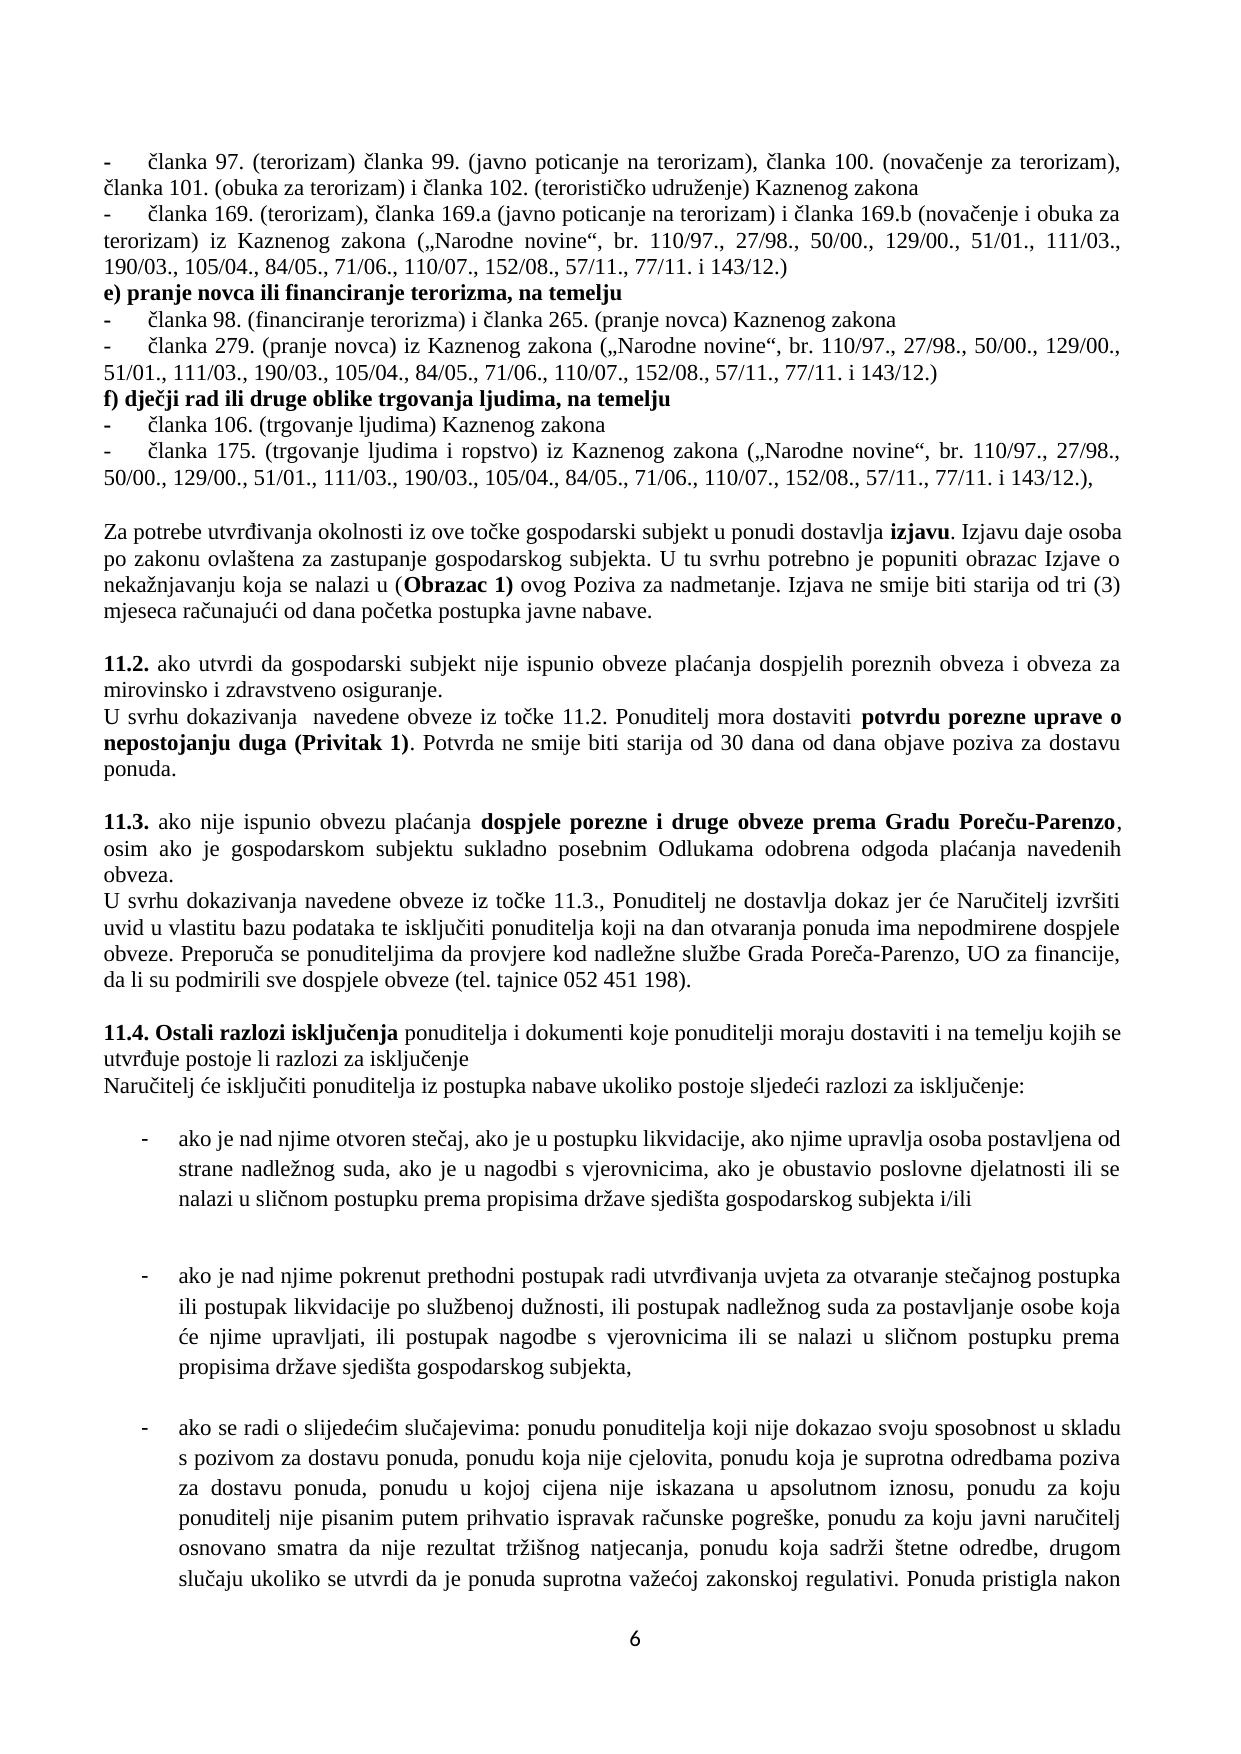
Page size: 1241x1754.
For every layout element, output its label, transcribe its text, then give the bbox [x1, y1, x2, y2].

text - članka 175. (trgovanje ljudima i ropstvo) iz Kaznenog zakona („Narodne novine“, br. 110/97., 27/98., 50/00., 129/00., 51/01., 111/03., 190/03., 105/04., 84/05., 71/06., 110/07., 152/08., 57/11., 77/11. i 143/12.), [103, 438, 1122, 490]
text f) dječji rad ili druge oblike trgovanja ljudima, na temelju [103, 385, 1122, 411]
text 11.4. Ostali razlozi isključenja ponuditelja i dokumenti koje ponuditelji moraju dostaviti i na temelju kojih se utvrđuje postoje li razlozi za isključenje [103, 1019, 1122, 1072]
text U svrhu dokazivanja navedene obveze iz točke 11.3., Ponuditelj ne dostavlja dokaz jer će Naručitelj izvršiti uvid u vlastitu bazu podataka te isključiti ponuditelja koji na dan otvaranja ponuda ima nepodmirene dospjele obveze. Preporuča se ponuditeljima da provjere kod nadležne službe Grada Poreča-Parenzo, UO za financije, da li su podmirili sve dospjele obveze (tel. tajnice 052 451 198). [103, 887, 1122, 993]
text Za potrebe utvrđivanja okolnosti iz ove točke gospodarski subjekt u ponudi dostavlja izjavu. Izjavu daje osoba po zakonu ovlaštena za zastupanje gospodarskog subjekta. U tu svrhu potrebno je popuniti obrazac Izjave o nekažnjavanju koja se nalazi u (Obrazac 1) ovog Poziva za nadmetanje. Izjava ne smije biti starija od tri (3) mjeseca računajući od dana početka postupka javne nabave. [103, 518, 1122, 624]
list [141, 1413, 1122, 1591]
text - članka 279. (pranje novca) iz Kaznenog zakona („Narodne novine“, br. 110/97., 27/98., 50/00., 129/00., 51/01., 111/03., 190/03., 105/04., 84/05., 71/06., 110/07., 152/08., 57/11., 77/11. i 143/12.) [103, 332, 1122, 385]
text Naručitelj će isključiti ponuditelja iz postupka nabave ukoliko postoje sljedeći razlozi za isključenje: [103, 1072, 1122, 1098]
text - članka 97. (terorizam) članka 99. (javno poticanje na terorizam), članka 100. (novačenje za terorizam), članka 101. (obuka za terorizam) i članka 102. (terorističko udruženje) Kaznenog zakona [103, 148, 1122, 200]
text 11.3. ako nije ispunio obvezu plaćanja dospjele porezne i druge obveze prema Gradu Poreču-Parenzo, osim ako je gospodarskom subjektu sukladno posebnim Odlukama odobrena odgoda plaćanja navedenih obveza. [103, 808, 1122, 887]
text - članka 98. (financiranje terorizma) i članka 265. (pranje novca) Kaznenog zakona [103, 306, 1122, 332]
list ako je nad njime otvoren stečaj, ako je u postupku likvidacije, ako njime upravlja osoba postavljena od strane nadležnog suda, ako je u nagodbi s vjerovnicima, ako je obustavio poslovne djelatnosti ili se nalazi u sličnom postupku prema propisima države sjedišta gospodarskog subjekta i/ili [141, 1124, 1122, 1211]
text - članka 169. (terorizam), članka 169.a (javno poticanje na terorizam) i članka 169.b (novačenje i obuka za terorizam) iz Kaznenog zakona („Narodne novine“, br. 110/97., 27/98., 50/00., 129/00., 51/01., 111/03., 190/03., 105/04., 84/05., 71/06., 110/07., 152/08., 57/11., 77/11. i 143/12.) [103, 200, 1122, 279]
text e) pranje novca ili financiranje terorizma, na temelju [103, 279, 1122, 306]
list ako je nad njime pokrenut prethodni postupak radi utvrđivanja uvjeta za otvaranje stečajnog postupka ili postupak likvidacije po službenoj dužnosti, ili postupak nadležnog suda za postavljanje osobe koja će njime upravljati, ili postupak nagodbe s vjerovnicima ili se nalazi u sličnom postupku prema propisima države sjedišta gospodarskog subjekta, [141, 1262, 1122, 1379]
text U svrhu dokazivanja navedene obveze iz točke 11.2. Ponuditelj mora dostaviti potvrdu porezne uprave o nepostojanju duga (Privitak 1). Potvrda ne smije biti starija od 30 dana od dana objave poziva za dostavu ponuda. [103, 703, 1122, 782]
text 11.2. ako utvrdi da gospodarski subjekt nije ispunio obveze plaćanja dospjelih poreznih obveza i obveza za mirovinsko i zdravstveno osiguranje. [103, 650, 1122, 703]
text - članka 106. (trgovanje ljudima) Kaznenog zakona [103, 411, 1122, 438]
